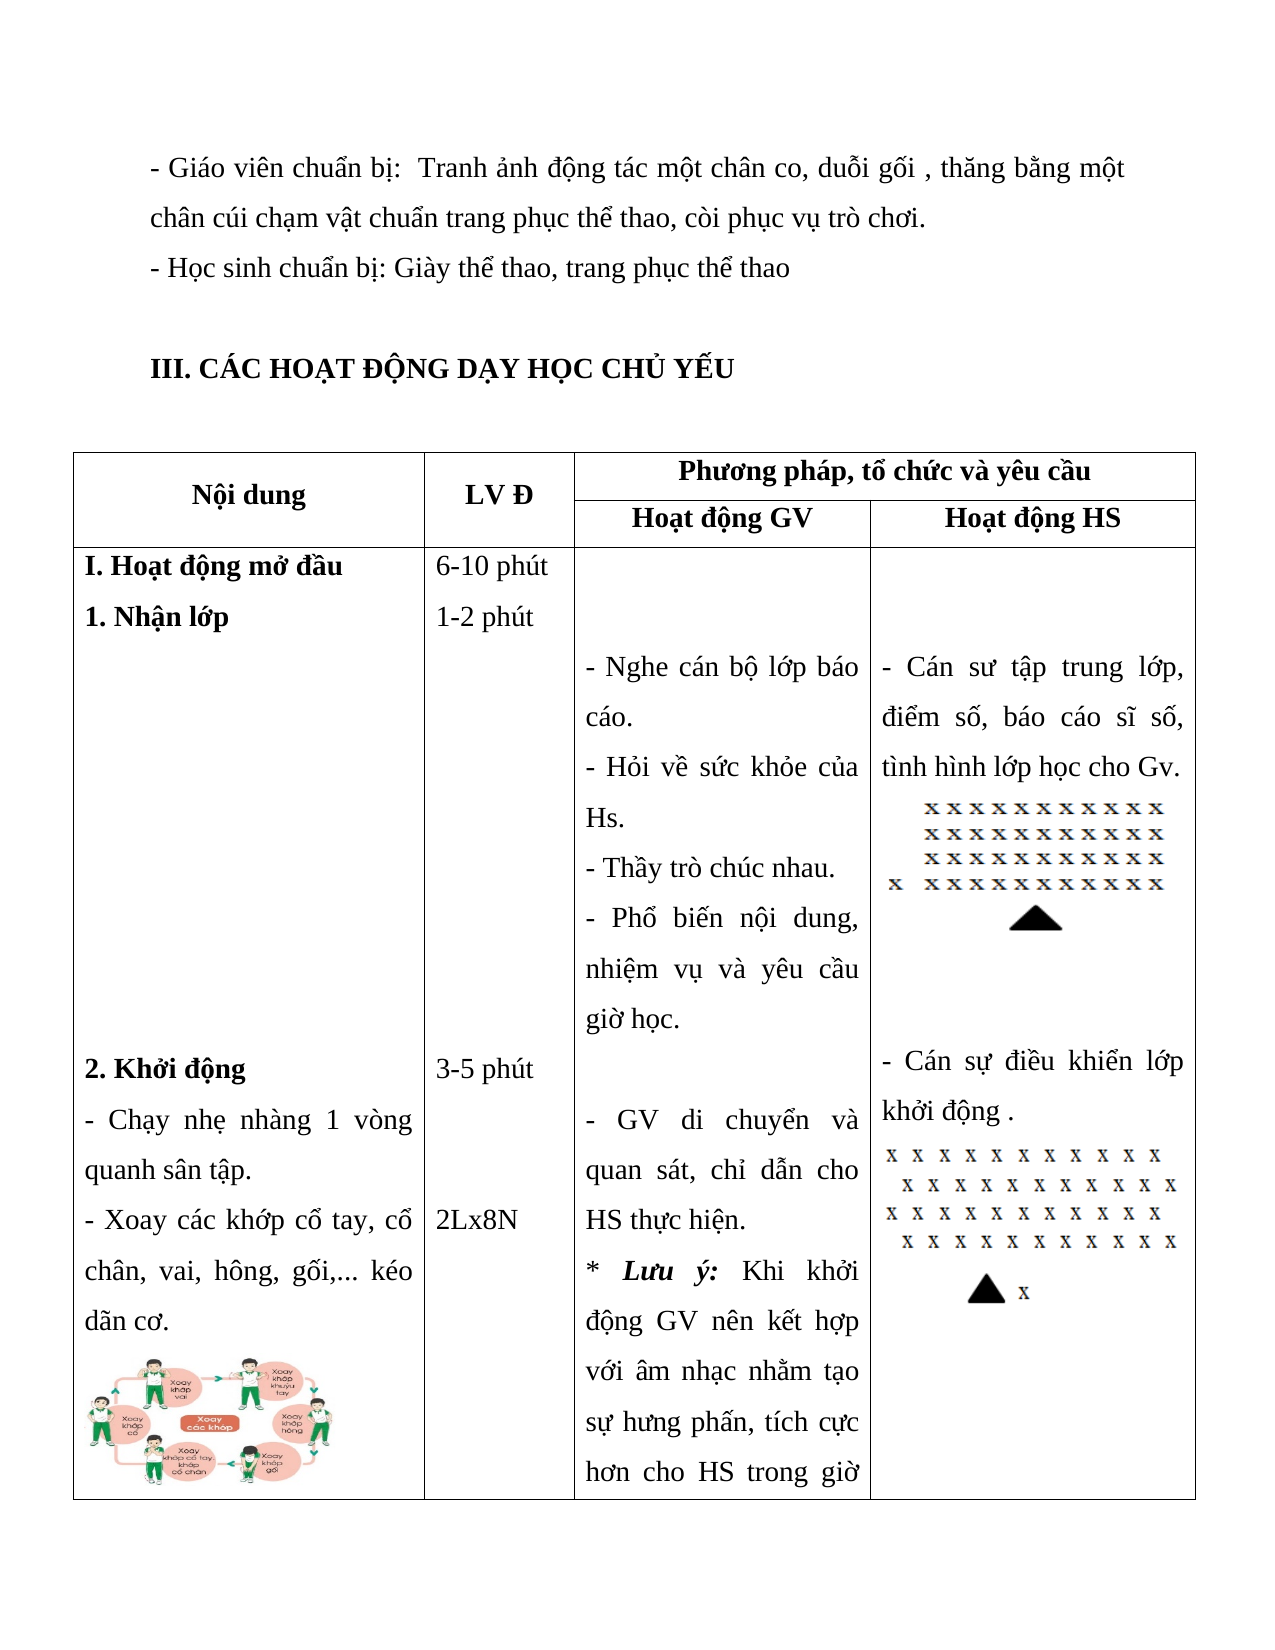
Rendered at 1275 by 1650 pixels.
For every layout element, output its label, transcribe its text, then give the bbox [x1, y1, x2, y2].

table_cell Hoạt động HS [871, 501, 1195, 547]
picture [888, 800, 1168, 934]
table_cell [425, 548, 574, 1498]
text - Giáo viên chuẩn bị: Tranh ảnh động tác một chân co, duỗi gối , thăng bằng một chân cúi chạm vật chuẩn trang phục thể thao, còi phục vụ trò chơi. [150, 150, 1125, 234]
table_cell Hoạt động GV [575, 501, 870, 547]
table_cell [74, 548, 424, 1498]
table_header LV Đ [425, 453, 574, 547]
text - Học sinh chuẩn bị: Giày thể thao, trang phục thể thao [150, 251, 1125, 284]
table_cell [575, 548, 870, 1498]
table_header Phương pháp, tổ chức và yêu cầu [575, 453, 1195, 499]
picture [881, 1143, 1179, 1310]
table_header Nội dung [74, 453, 424, 547]
picture [84, 1353, 336, 1486]
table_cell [871, 548, 1195, 1498]
text III. CÁC HOẠT ĐỘNG DẠY HỌC CHỦ YẾU [150, 351, 1125, 385]
